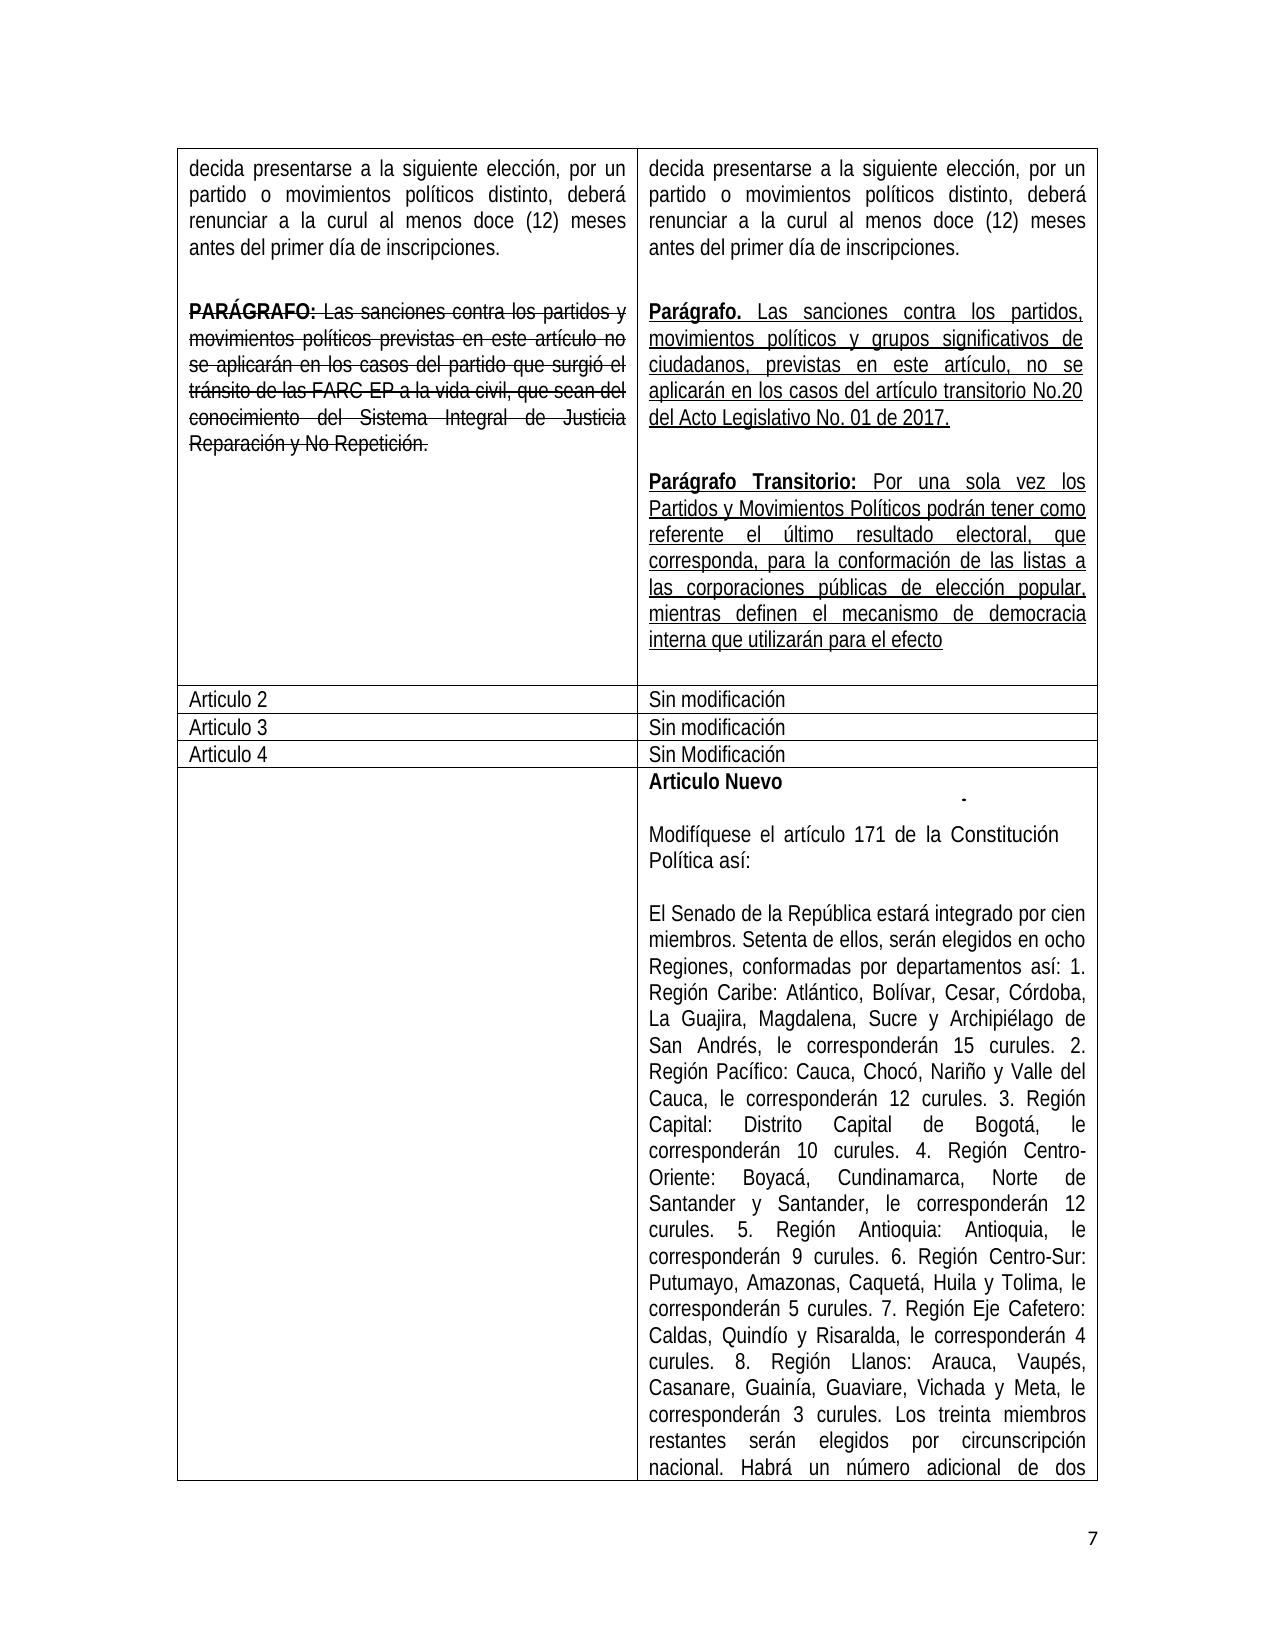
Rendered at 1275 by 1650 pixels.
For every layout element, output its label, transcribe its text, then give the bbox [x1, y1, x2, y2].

table_cell Sin Modificación [638, 741, 1097, 767]
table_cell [638, 768, 1097, 1480]
table_cell Sin modificación [638, 686, 1097, 712]
table_cell Articulo 3 [178, 714, 637, 740]
table_cell Sin modificación [638, 714, 1097, 740]
table_cell Articulo 2 [178, 686, 637, 712]
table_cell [178, 149, 637, 685]
table_cell Articulo 4 [178, 741, 637, 767]
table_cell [638, 149, 1097, 685]
table_cell [178, 768, 637, 1480]
